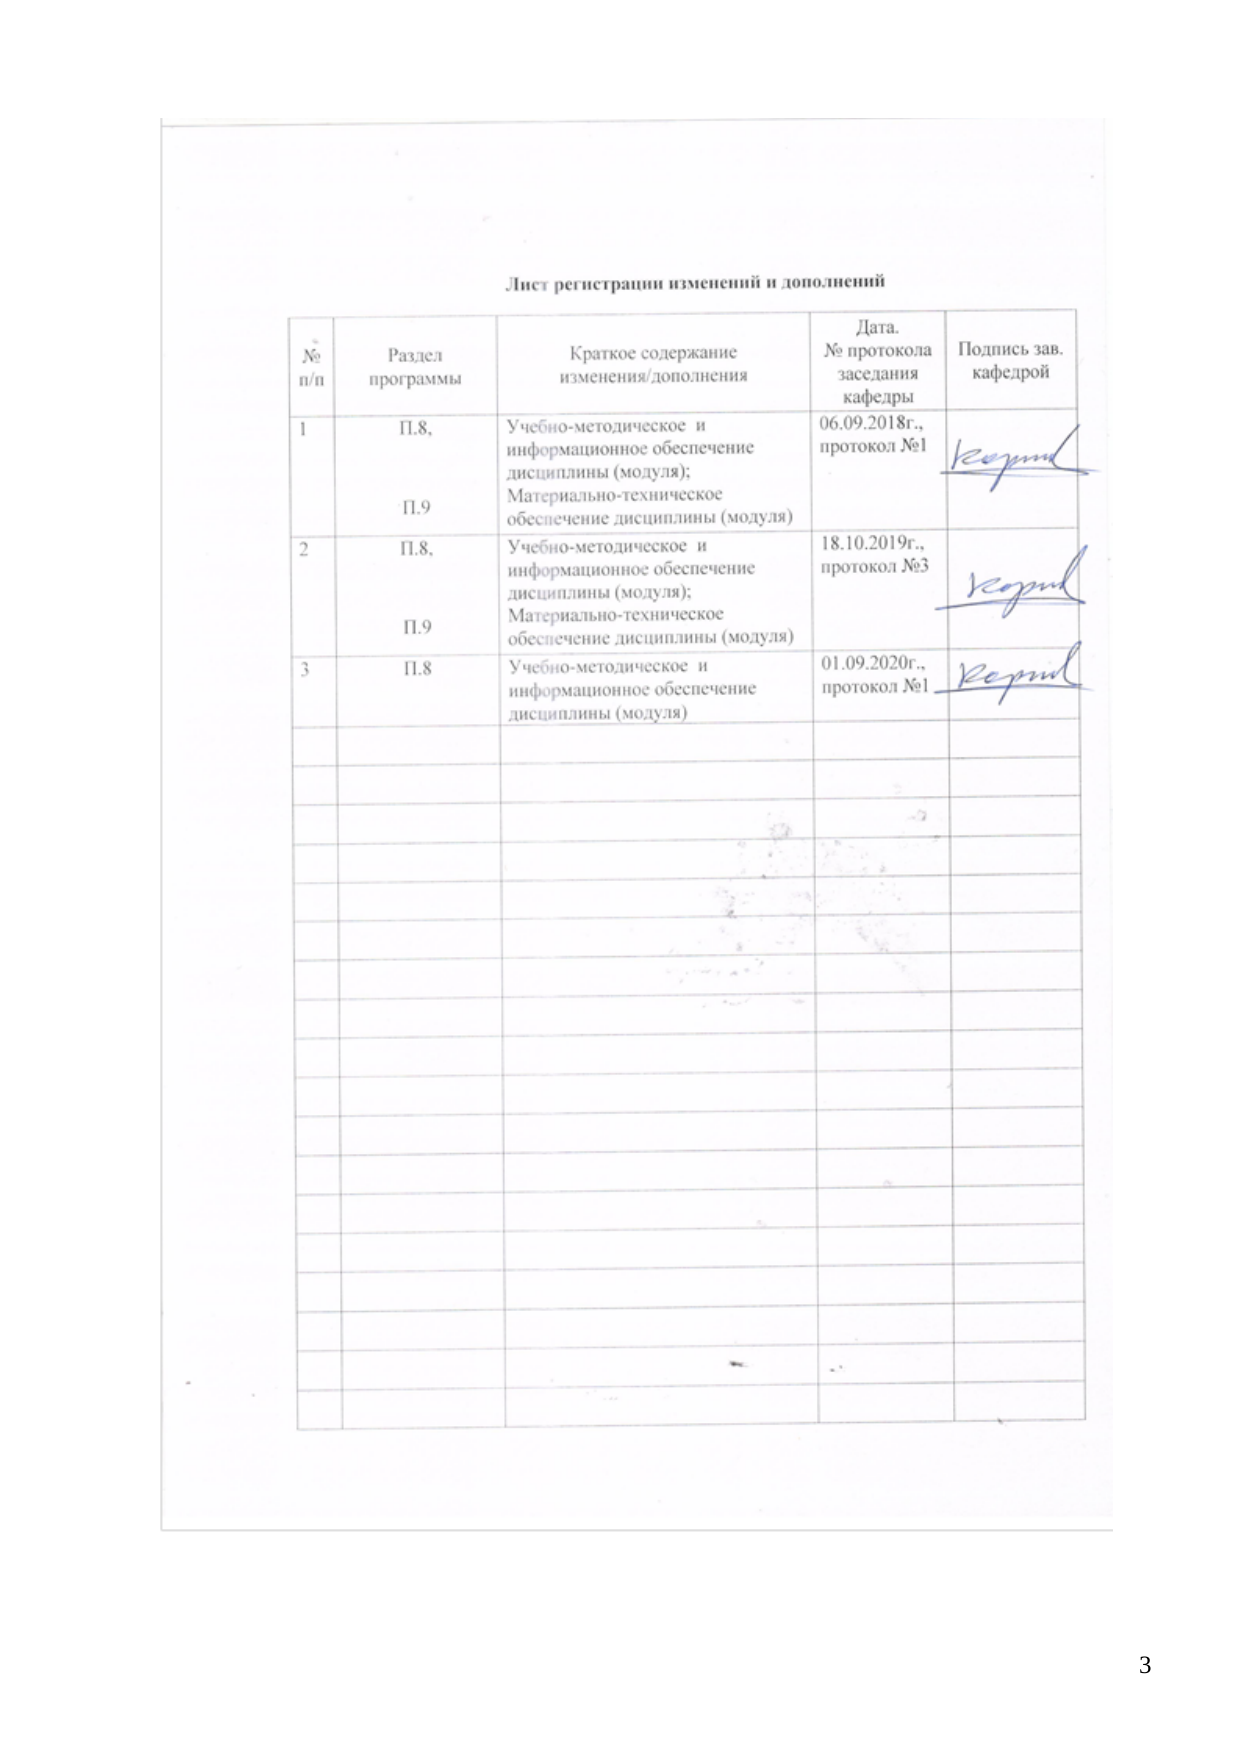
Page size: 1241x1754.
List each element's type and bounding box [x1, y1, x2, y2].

picture [103, 118, 1113, 1533]
